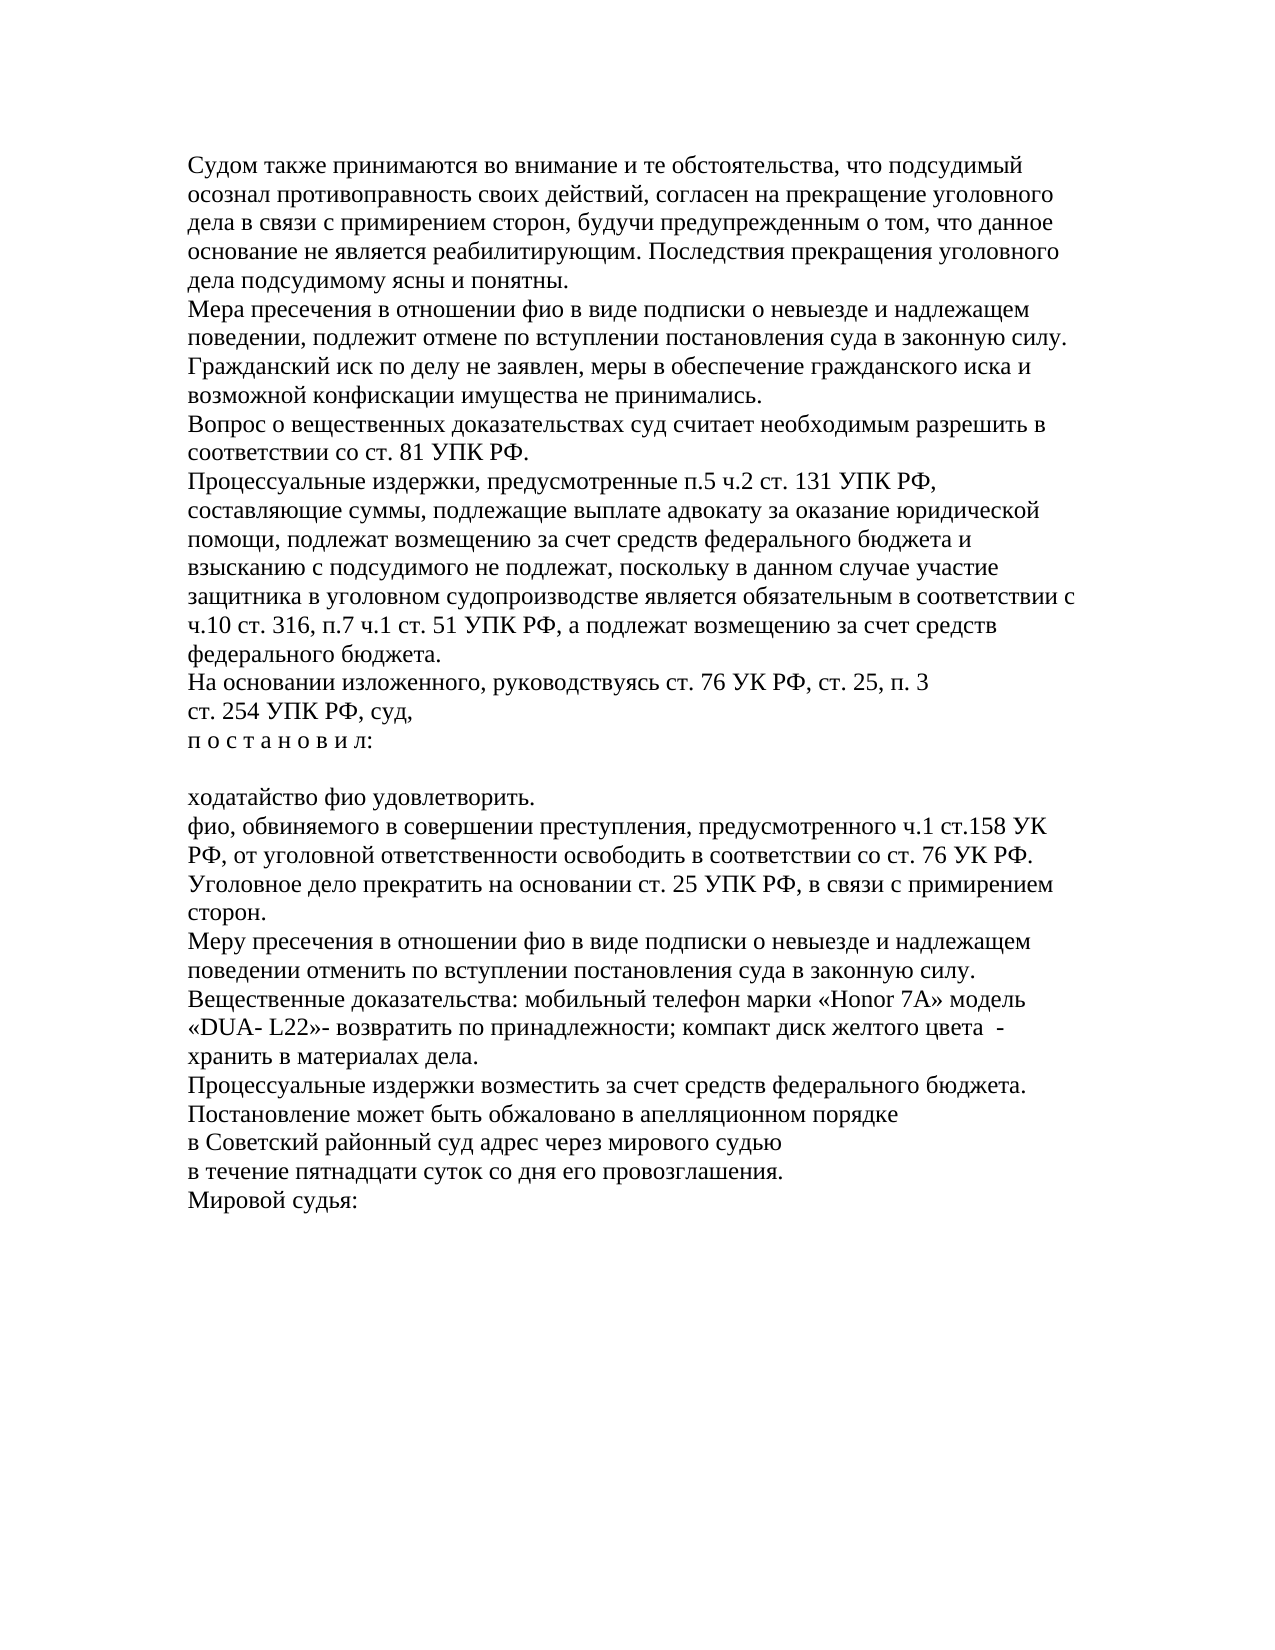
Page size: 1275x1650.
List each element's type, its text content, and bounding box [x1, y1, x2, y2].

text Мировой судья: [187, 1185, 1087, 1214]
text в течение пятнадцати суток со дня его провозглашения. [187, 1156, 1087, 1185]
text Постановление может быть обжаловано в апелляционном порядке [187, 1099, 1087, 1127]
text Процессуальные издержки, предусмотренные п.5 ч.2 ст. 131 УПК РФ, составляющие суммы, подлежащие выплате адвокату за оказание юридической помощи, подлежат возмещению за счет средств федерального бюджета и взысканию с подсудимого не подлежат, поскольку в данном случае участие защитника в уголовном судопроизводстве является обязательным в соответствии с ч.10 ст. 316, п.7 ч.1 ст. 51 УПК РФ, а подлежат возмещению за счет средств федерального бюджета. [187, 466, 1087, 667]
text Процессуальные издержки возместить за счет средств федерального бюджета. [187, 1070, 1087, 1099]
text На основании изложенного, руководствуясь ст. 76 УК РФ, ст. 25, п. 3 [187, 667, 1087, 696]
text Меру пресечения в отношении фио в виде подписки о невыезде и надлежащем поведении отменить по вступлении постановления суда в законную силу. [187, 926, 1087, 984]
text Гражданский иск по делу не заявлен, меры в обеспечение гражданского иска и возможной конфискации имущества не принимались. [187, 351, 1087, 409]
text Вопрос о вещественных доказательствах суд считает необходимым разрешить в соответствии со ст. 81 УПК РФ. [187, 409, 1087, 466]
text Вещественные доказательства: мобильный телефон марки «Honor 7А» модель «DUA- L22»- возвратить по принадлежности; компакт диск желтого цвета - хранить в материалах дела. [187, 984, 1087, 1070]
text Судом также принимаются во внимание и те обстоятельства, что подсудимый осознал противоправность своих действий, согласен на прекращение уголовного дела в связи с примирением сторон, будучи предупрежденным о том, что данное основание не является реабилитирующим. Последствия прекращения уголовного дела подсудимому ясны и понятны. [187, 150, 1087, 294]
text Уголовное дело прекратить на основании ст. 25 УПК РФ, в связи с примирением сторон. [187, 869, 1087, 926]
text ст. 254 УПК РФ, суд, [187, 696, 1087, 725]
text в Советский районный суд адрес через мирового судью [187, 1127, 1087, 1156]
text ходатайство фио удовлетворить. [187, 782, 1087, 811]
text п о с т а н о в и л: [187, 725, 1087, 754]
text фио, обвиняемого в совершении преступления, предусмотренного ч.1 ст.158 УК РФ, от уголовной ответственности освободить в соответствии со ст. 76 УК РФ. [187, 811, 1087, 869]
text Мера пресечения в отношении фио в виде подписки о невыезде и надлежащем поведении, подлежит отмене по вступлении постановления суда в законную силу. [187, 294, 1087, 351]
